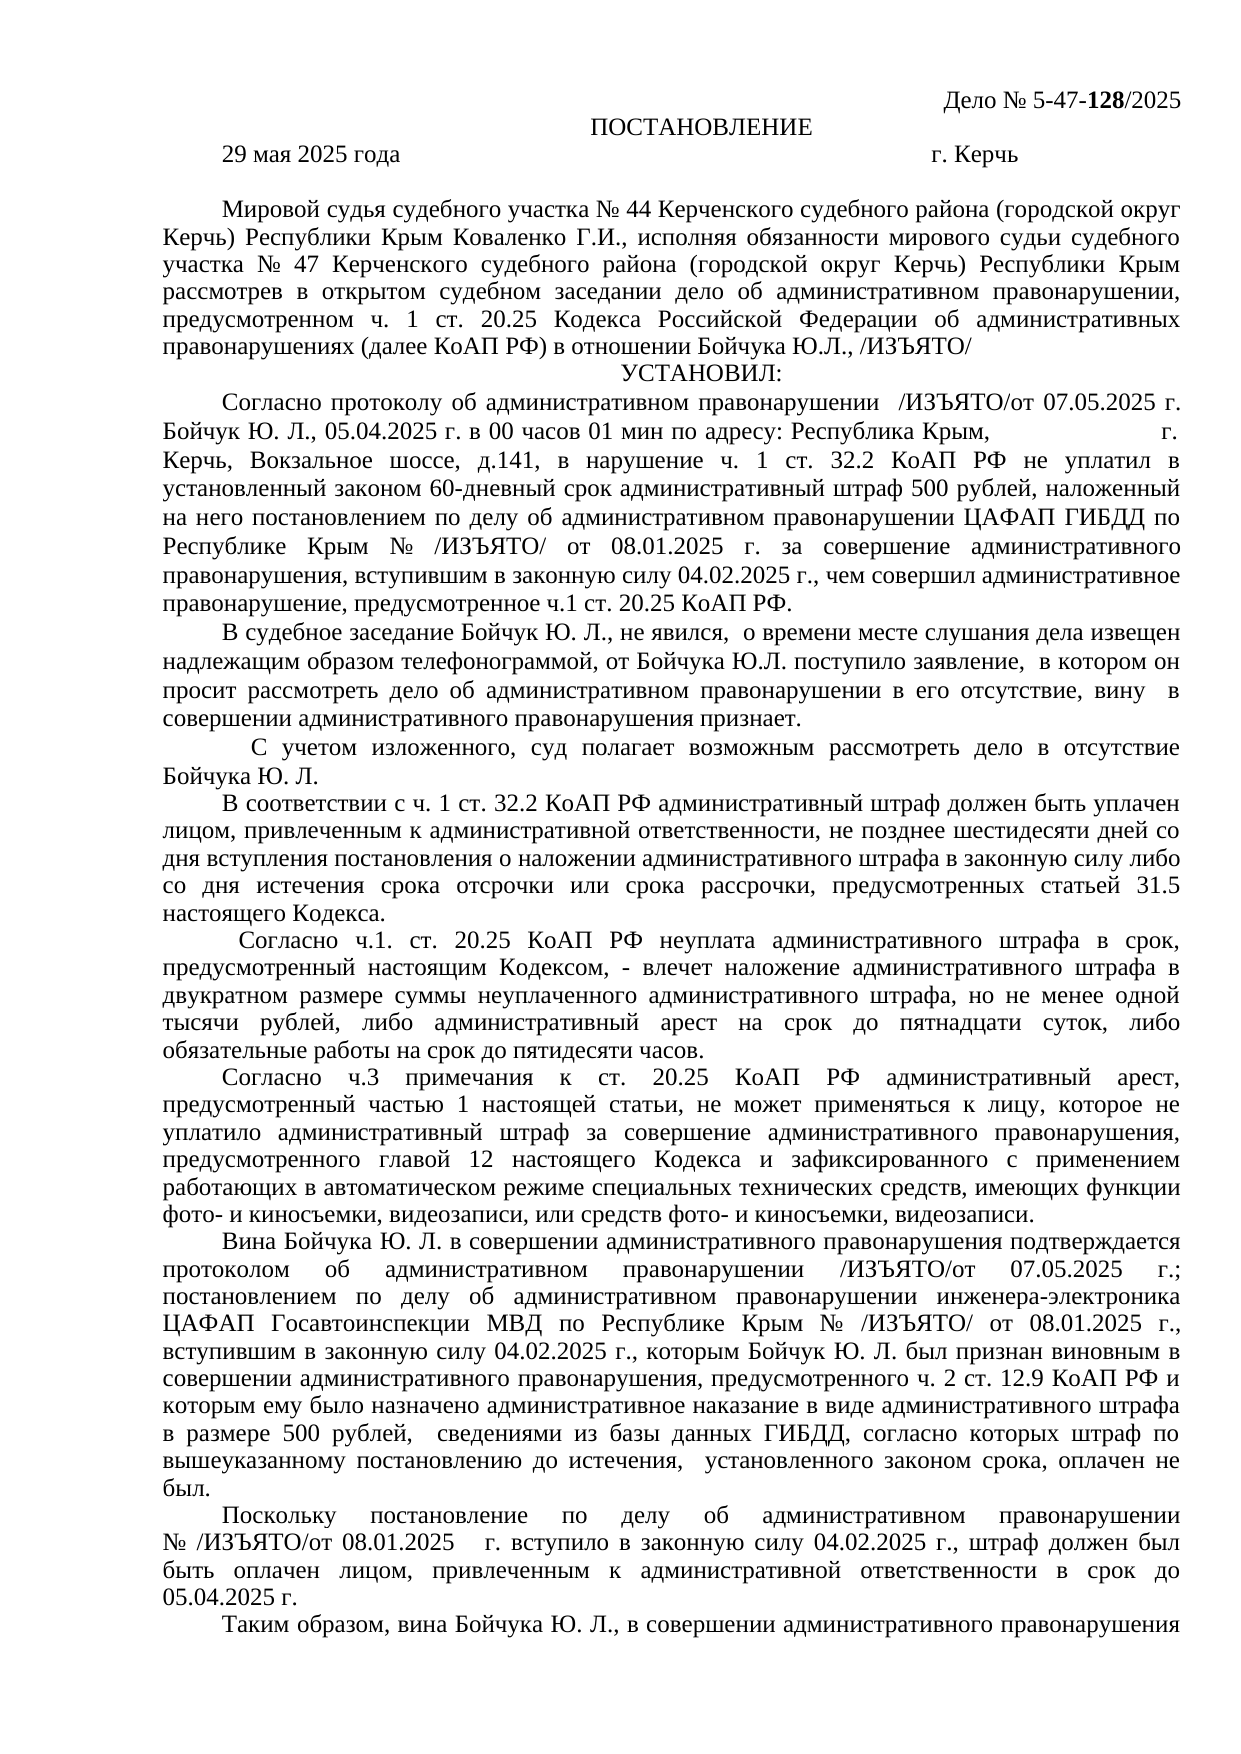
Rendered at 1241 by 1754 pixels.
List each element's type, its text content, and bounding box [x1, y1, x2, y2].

text 29 мая 2025 года г. Керчь [162, 141, 1181, 168]
subtitle Дело № 5-47-128/2025 [162, 86, 1181, 114]
text В соответствии с ч. 1 ст. 32.2 КоАП РФ административный штраф должен быть уплачен лицом, привлеченным к административной ответственности, не позднее шестидесяти дней со дня вступления постановления о наложении административного штрафа в законную силу либо со дня истечения срока отсрочки или срока рассрочки, предусмотренных статьей 31.5 настоящего Кодекса. [162, 790, 1181, 927]
text Вина Бойчука Ю. Л. в совершении административного правонарушения подтверждается протоколом об административном правонарушении /ИЗЪЯТО/от 07.05.2025 г.; постановлением по делу об административном правонарушении инженера-электроника ЦАФАП Госавтоинспекции МВД по Республике Крым № /ИЗЪЯТО/ от 08.01.2025 г., вступившим в законную силу 04.02.2025 г., которым Бойчук Ю. Л. был признан виновным в совершении административного правонарушения, предусмотренного ч. 2 ст. 12.9 КоАП РФ и которым ему было назначено административное наказание в виде административного штрафа в размере 500 рублей, сведениями из базы данных ГИБДД, согласно которых штраф по вышеуказанному постановлению до истечения, установленного законом срока, оплачен не был. [162, 1228, 1181, 1502]
text Мировой судья судебного участка № 44 Керченского судебного района (городской округ Керчь) Республики Крым Коваленко Г.И., исполняя обязанности мирового судьи судебного участка № 47 Керченского судебного района (городской округ Керчь) Республики Крым рассмотрев в открытом судебном заседании дело об административном правонарушении, предусмотренном ч. 1 ст. 20.25 Кодекса Российской Федерации об административных правонарушениях (далее КоАП РФ) в отношении Бойчука Ю.Л., /ИЗЪЯТО/ [162, 196, 1181, 360]
text В судебное заседание Бойчук Ю. Л., не явился, о времени месте слушания дела извещен надлежащим образом телефонограммой, от Бойчука Ю.Л. поступило заявление, в котором он просит рассмотреть дело об административном правонарушении в его отсутствие, вину в совершении административного правонарушения признает. [162, 617, 1181, 732]
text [162, 1611, 1181, 1638]
text УСТАНОВИЛ: [162, 360, 1181, 387]
subtitle ПОСТАНОВЛЕНИЕ [162, 114, 1181, 141]
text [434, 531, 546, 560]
text Согласно ч.1. ст. 20.25 КоАП РФ неуплата административного штрафа в срок, предусмотренный настоящим Кодексом, - влечет наложение административного штрафа в двукратном размере суммы неуплаченного административного штрафа, но не менее одной тысячи рублей, либо административный арест на срок до пятнадцати суток, либо обязательные работы на срок до пятидесяти часов. [162, 927, 1181, 1063]
text Поскольку постановление по делу об административном правонарушении № /ИЗЪЯТО/от 08.01.2025 г. вступило в законную силу 04.02.2025 г., штраф должен был быть оплачен лицом, привлеченным к административной ответственности в срок до 05.04.2025 г. [162, 1502, 1181, 1611]
text Согласно протоколу об административном правонарушении /ИЗЪЯТО/от 07.05.2025 г. Бойчук Ю. Л., 05.04.2025 г. в 00 часов 01 мин по адресу: Республика Крым, г. Керчь, Вокзальное шоссе, д.141, в нарушение ч. 1 ст. 32.2 КоАП РФ не уплатил в установленный законом 60-дневный срок административный штраф 500 рублей, наложенный на него постановлением по делу об административном правонарушении ЦАФАП ГИБДД по Республике Крым № /ИЗЪЯТО/ от 08.01.2025 г. за совершение административного правонарушения, вступившим в законную силу 04.02.2025 г., чем совершил административное правонарушение, предусмотренное ч.1 ст. 20.25 КоАП РФ. [162, 387, 1181, 499]
text С учетом изложенного, суд полагает возможным рассмотреть дело в отсутствие Бойчука Ю. Л. [162, 732, 1181, 790]
text Согласно ч.3 примечания к ст. 20.25 КоАП РФ административный арест, предусмотренный частью 1 настоящей статьи, не может применяться к лицу, которое не уплатило административный штраф за совершение административного правонарушения, предусмотренного главой 12 настоящего Кодекса и зафиксированного с применением работающих в автоматическом режиме специальных технических средств, имеющих функции фото- и киносъемки, видеозаписи, или средств фото- и киносъемки, видеозаписи. [162, 1063, 1181, 1228]
